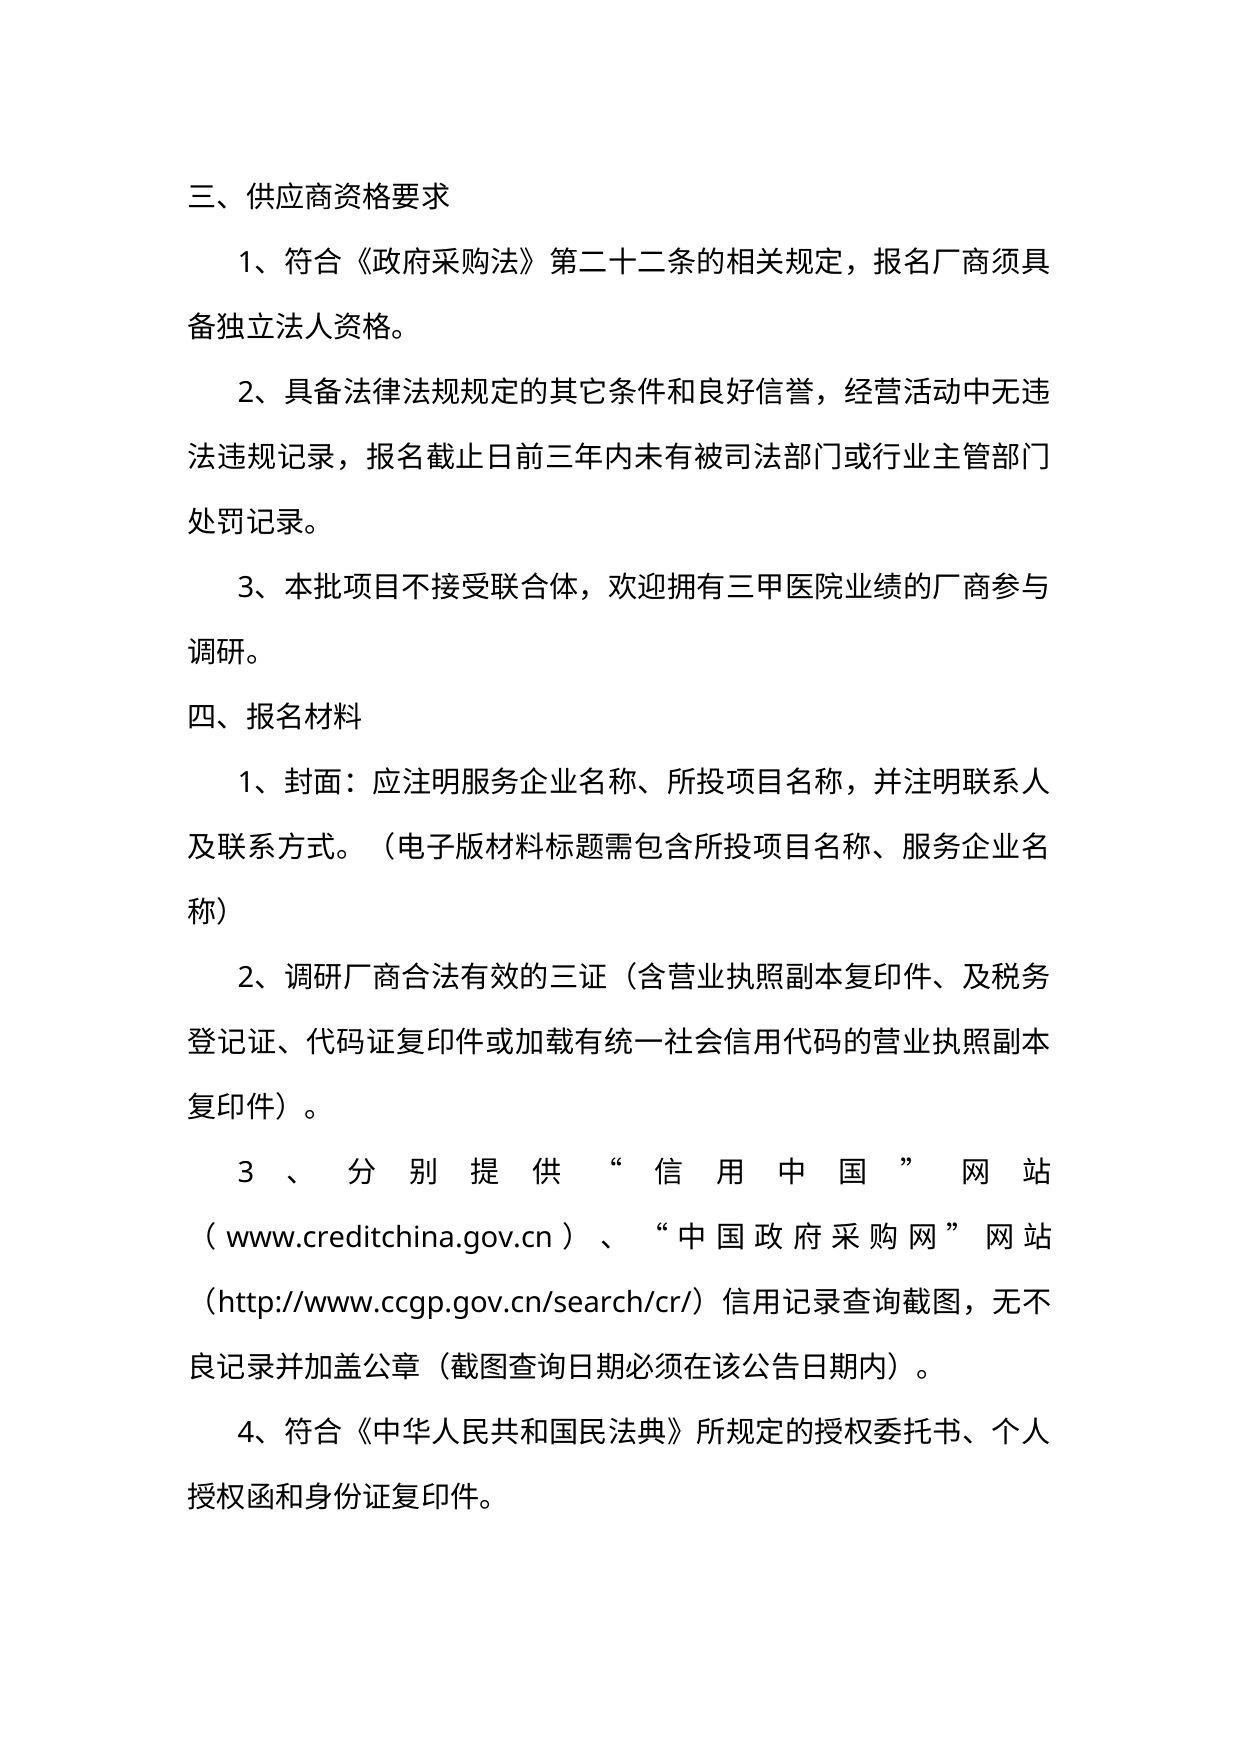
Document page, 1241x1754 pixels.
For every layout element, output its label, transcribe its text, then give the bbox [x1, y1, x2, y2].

text 2、具备法律法规规定的其它条件和良好信誉，经营活动中无违法违规记录，报名截止日前三年内未有被司法部门或行业主管部门处罚记录。 [187, 357, 1053, 552]
text 1、符合《政府采购法》第二十二条的相关规定，报名厂商须具备独立法人资格。 [187, 227, 1053, 357]
text 3、分别提供“信用中国”网站（www.creditchina.gov.cn）、“中国政府采购网”网站（http://www.ccgp.gov.cn/search/cr/）信用记录查询截图，无不良记录并加盖公章（截图查询日期必须在该公告日期内）。 [187, 1137, 1053, 1397]
text 三、供应商资格要求 [187, 162, 1053, 227]
text 3、本批项目不接受联合体，欢迎拥有三甲医院业绩的厂商参与调研。 [187, 552, 1053, 682]
text 四、报名材料 [187, 682, 1053, 747]
text 4、符合《中华人民共和国民法典》所规定的授权委托书、个人授权函和身份证复印件。 [187, 1397, 1053, 1527]
text 2、调研厂商合法有效的三证（含营业执照副本复印件、及税务登记证、代码证复印件或加载有统一社会信用代码的营业执照副本复印件）。 [187, 942, 1053, 1137]
text 1、封面：应注明服务企业名称、所投项目名称，并注明联系人及联系方式。（电子版材料标题需包含所投项目名称、服务企业名称） [187, 747, 1053, 942]
